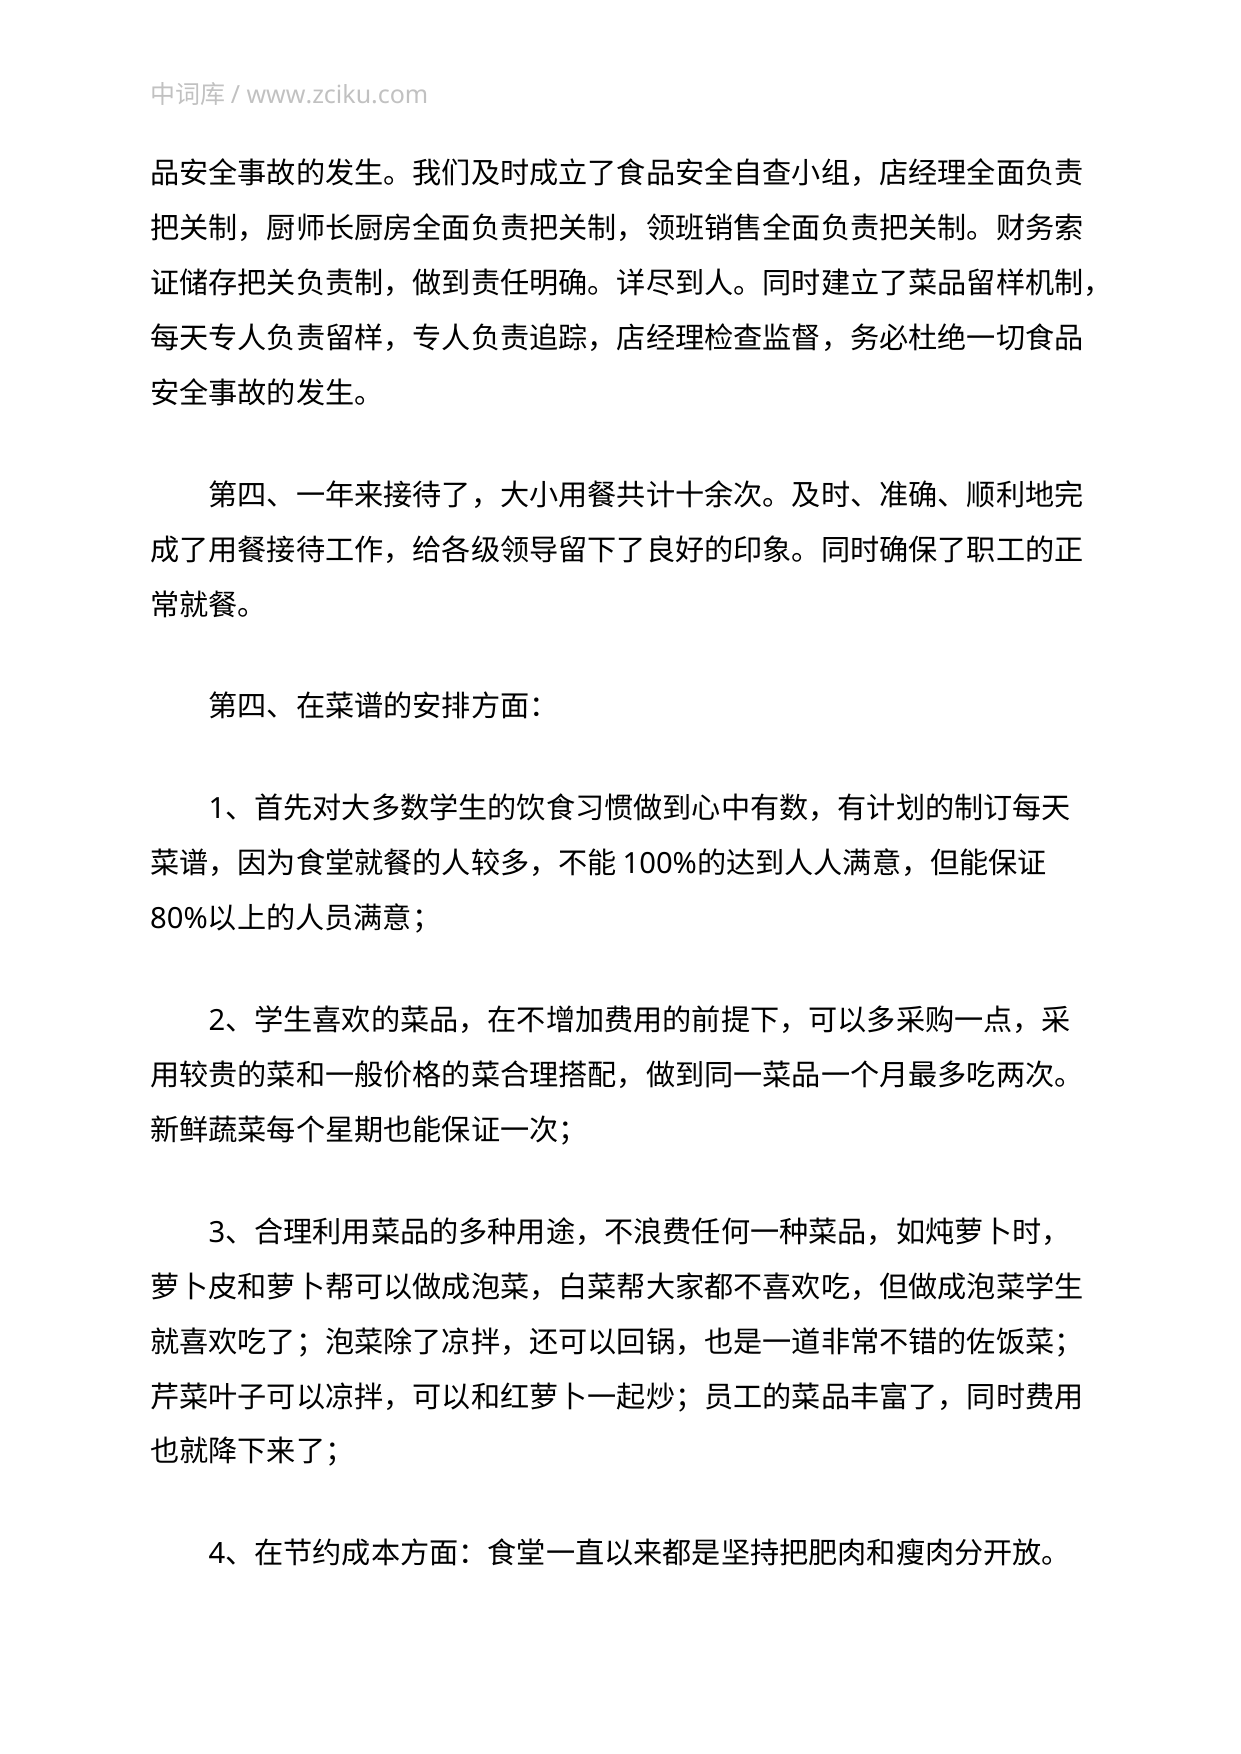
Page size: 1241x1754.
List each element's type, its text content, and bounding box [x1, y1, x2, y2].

text 第四、在菜谱的安排方面： [150, 683, 1090, 725]
text 第四、一年来接待了，大小用餐共计十余次。及时、准确、顺利地完成了用餐接待工作，给各级领导留下了良好的印象。同时确保了职工的正常就餐。 [150, 471, 1090, 623]
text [150, 150, 1090, 412]
text 2、学生喜欢的菜品，在不增加费用的前提下，可以多采购一点，采用较贵的菜和一般价格的菜合理搭配，做到同一菜品一个月最多吃两次。新鲜蔬菜每个星期也能保证一次； [150, 997, 1090, 1149]
text 1、首先对大多数学生的饮食习惯做到心中有数，有计划的制订每天菜谱，因为食堂就餐的人较多，不能100%的达到人人满意，但能保证80%以上的人员满意； [150, 785, 1090, 937]
text 3、合理利用菜品的多种用途，不浪费任何一种菜品，如炖萝卜时，萝卜皮和萝卜帮可以做成泡菜，白菜帮大家都不喜欢吃，但做成泡菜学生就喜欢吃了；泡菜除了凉拌，还可以回锅，也是一道非常不错的佐饭菜；芹菜叶子可以凉拌，可以和红萝卜一起炒；员工的菜品丰富了，同时费用也就降下来了； [150, 1208, 1090, 1470]
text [150, 1530, 1090, 1572]
